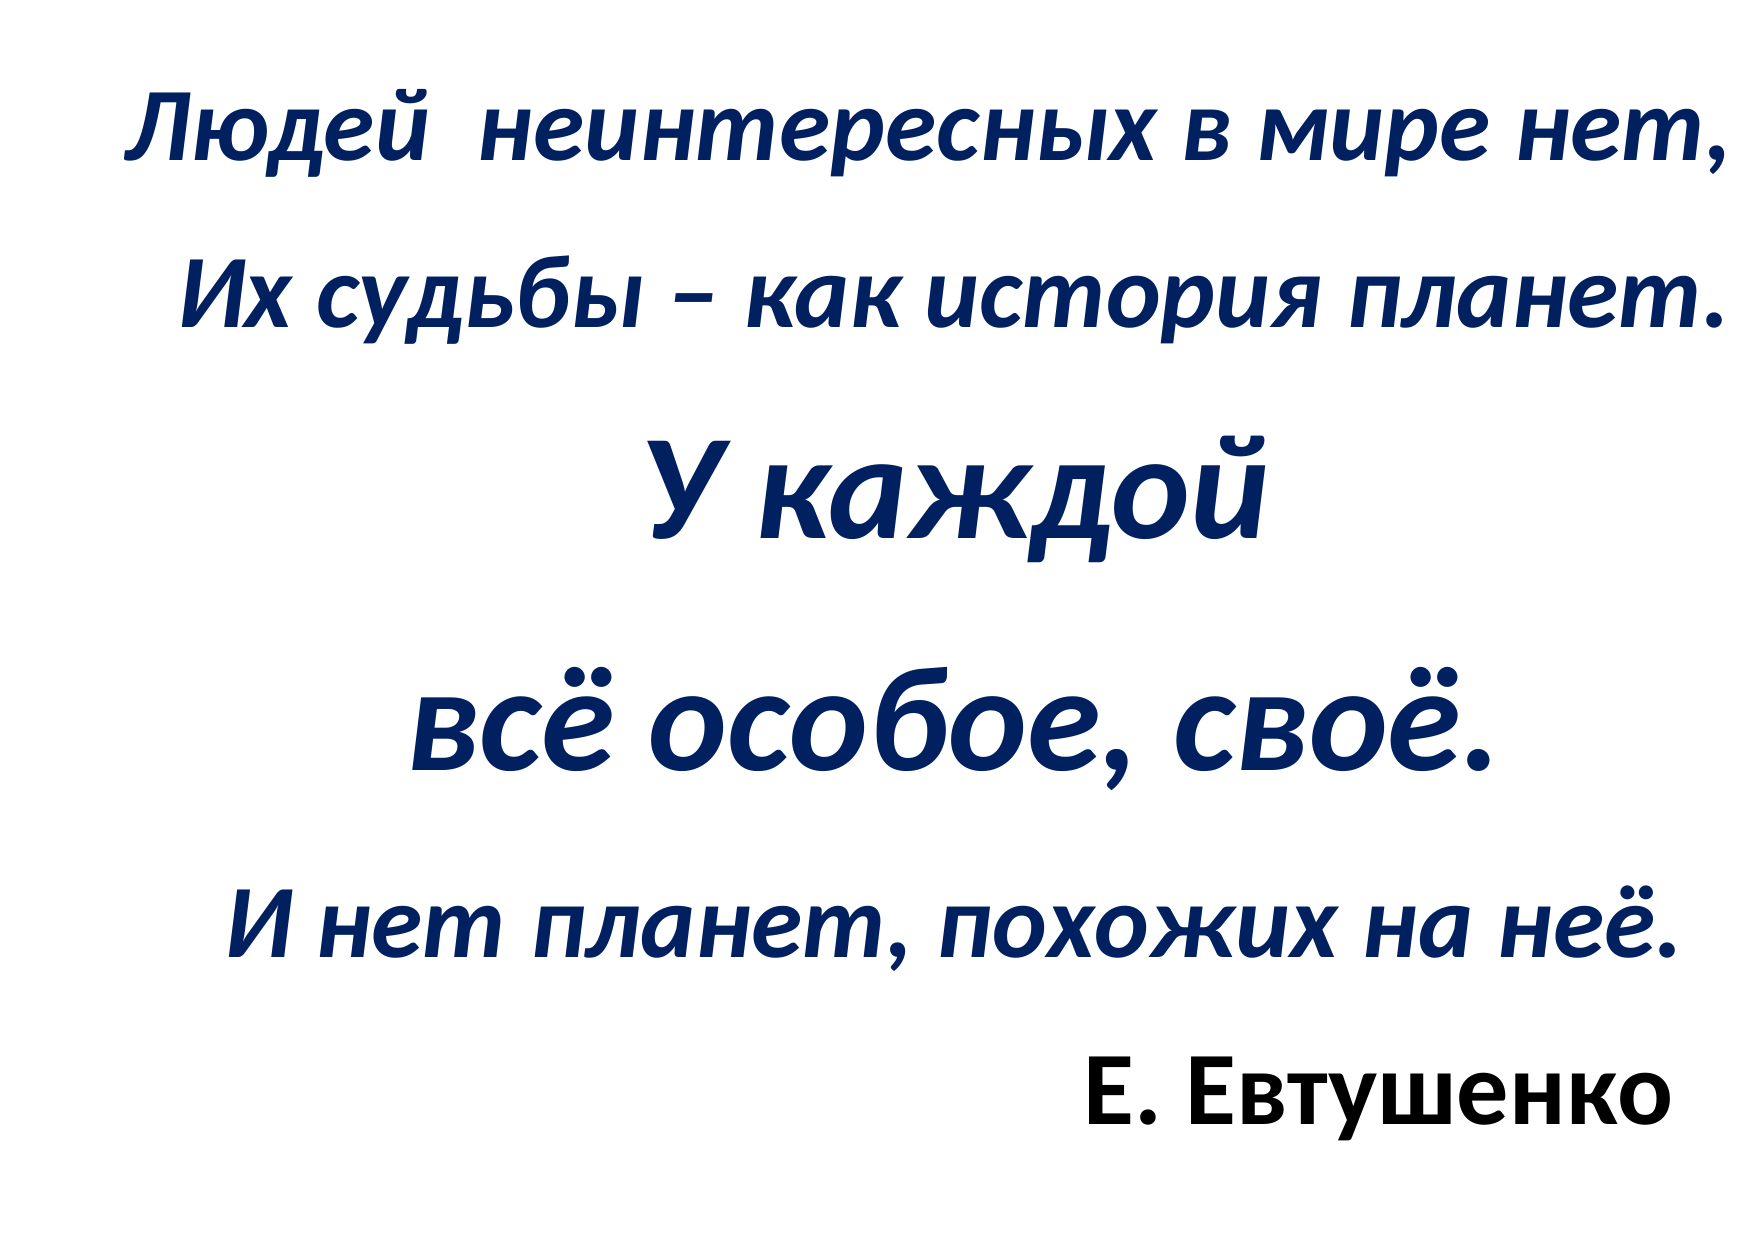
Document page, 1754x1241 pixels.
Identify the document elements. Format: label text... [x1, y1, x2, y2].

text всё особое, своё. [118, 624, 1754, 808]
text У каждой [118, 393, 1754, 576]
text Их судьбы – как история планет. [118, 226, 1754, 353]
text Людей неинтересных в мире нет, [44, 59, 1754, 186]
text И нет планет, похожих на неё. [118, 856, 1754, 983]
text Е. Евтушенко [118, 1023, 1728, 1150]
